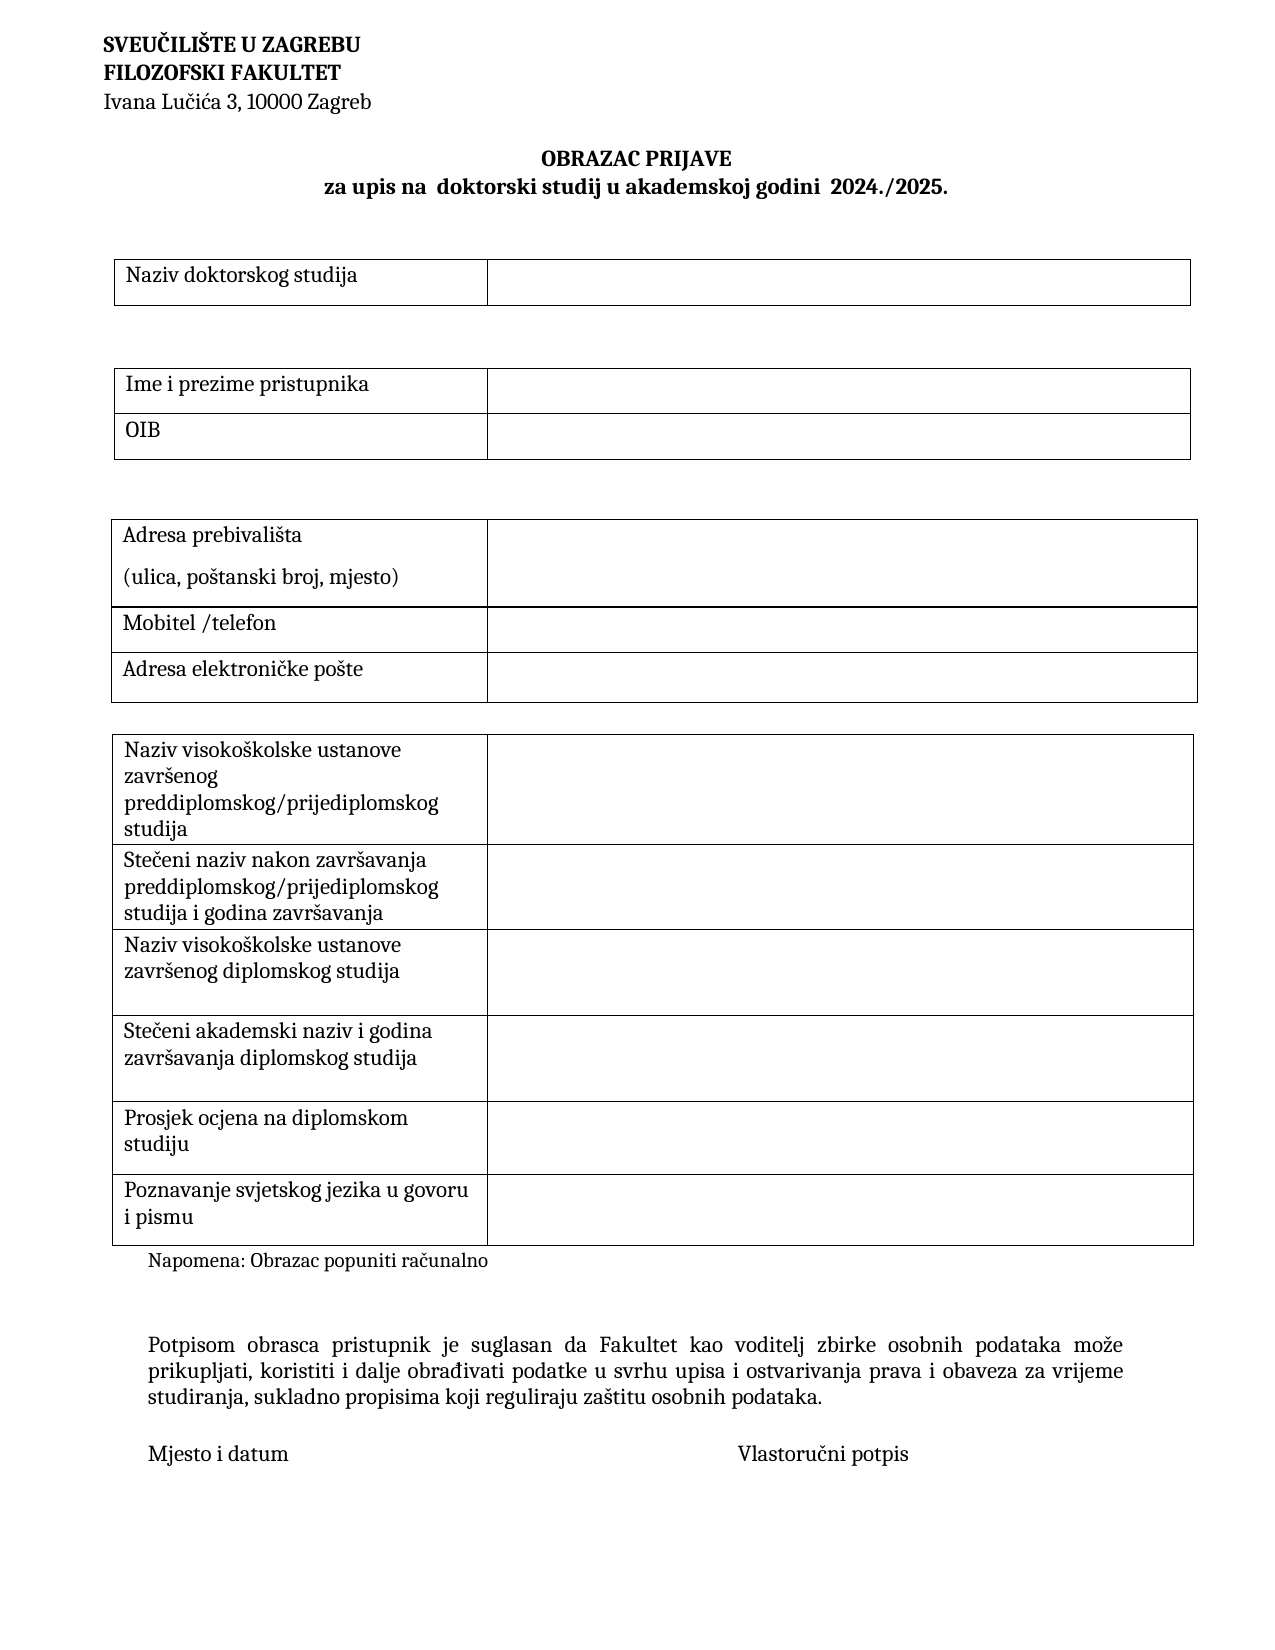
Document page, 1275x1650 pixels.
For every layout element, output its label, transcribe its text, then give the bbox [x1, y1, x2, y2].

text FILOZOFSKI FAKULTET [103, 60, 1125, 86]
table_cell Stečeni akademski naziv i godina završavanja diplomskog studija [113, 1016, 487, 1101]
table_header [488, 260, 1190, 305]
table_cell Mobitel /telefon [112, 608, 487, 652]
table_cell Naziv visokoškolske ustanove završenog diplomskog studija [113, 930, 487, 1015]
table_cell [488, 1102, 1193, 1174]
table_header [488, 369, 1190, 413]
table_cell Adresa elektroničke pošte [112, 653, 487, 702]
text Napomena: Obrazac popuniti računalno [148, 1248, 1125, 1272]
table_cell Stečeni naziv nakon završavanja preddiplomskog/prijediplomskog studija i godina završavanja [113, 845, 487, 928]
table_cell [488, 1175, 1193, 1245]
table_header [488, 520, 1197, 606]
text za upis na doktorski studij u akademskoj godini 2024./2025. [148, 174, 1125, 200]
table_cell [488, 1016, 1193, 1101]
table_header Naziv visokoškolske ustanove završenog preddiplomskog/prijediplomskog studija [113, 735, 487, 844]
text Mjesto i datum Vlastoručni potpis [148, 1441, 1125, 1467]
table_cell Poznavanje svjetskog jezika u govoru i pismu [113, 1175, 487, 1245]
table_header Naziv doktorskog studija [115, 260, 487, 305]
text OBRAZAC PRIJAVE [148, 145, 1125, 172]
text SVEUČILIŠTE U ZAGREBU [103, 32, 1125, 58]
text Potpisom obrasca pristupnik je suglasan da Fakultet kao voditelj zbirke osobnih podataka može prikupljati, koristiti i dalje obrađivati podatke u svrhu upisa i ostvarivanja prava i obaveza za vrijeme studiranja, sukladno propisima koji reguliraju zaštitu osobnih podataka. [148, 1331, 1125, 1410]
text Ivana Lučića 3, 10000 Zagreb [103, 88, 1125, 115]
table_header [488, 735, 1193, 844]
table_cell [488, 653, 1197, 702]
table_cell Prosjek ocjena na diplomskom studiju [113, 1102, 487, 1174]
table_cell [488, 414, 1190, 459]
table_header Adresa prebivališta (ulica, poštanski broj, mjesto) [112, 520, 487, 606]
table_cell [488, 845, 1193, 928]
table_cell [488, 608, 1197, 652]
table_header Ime i prezime pristupnika [115, 369, 487, 413]
table_cell [488, 930, 1193, 1015]
table_cell OIB [115, 414, 487, 459]
